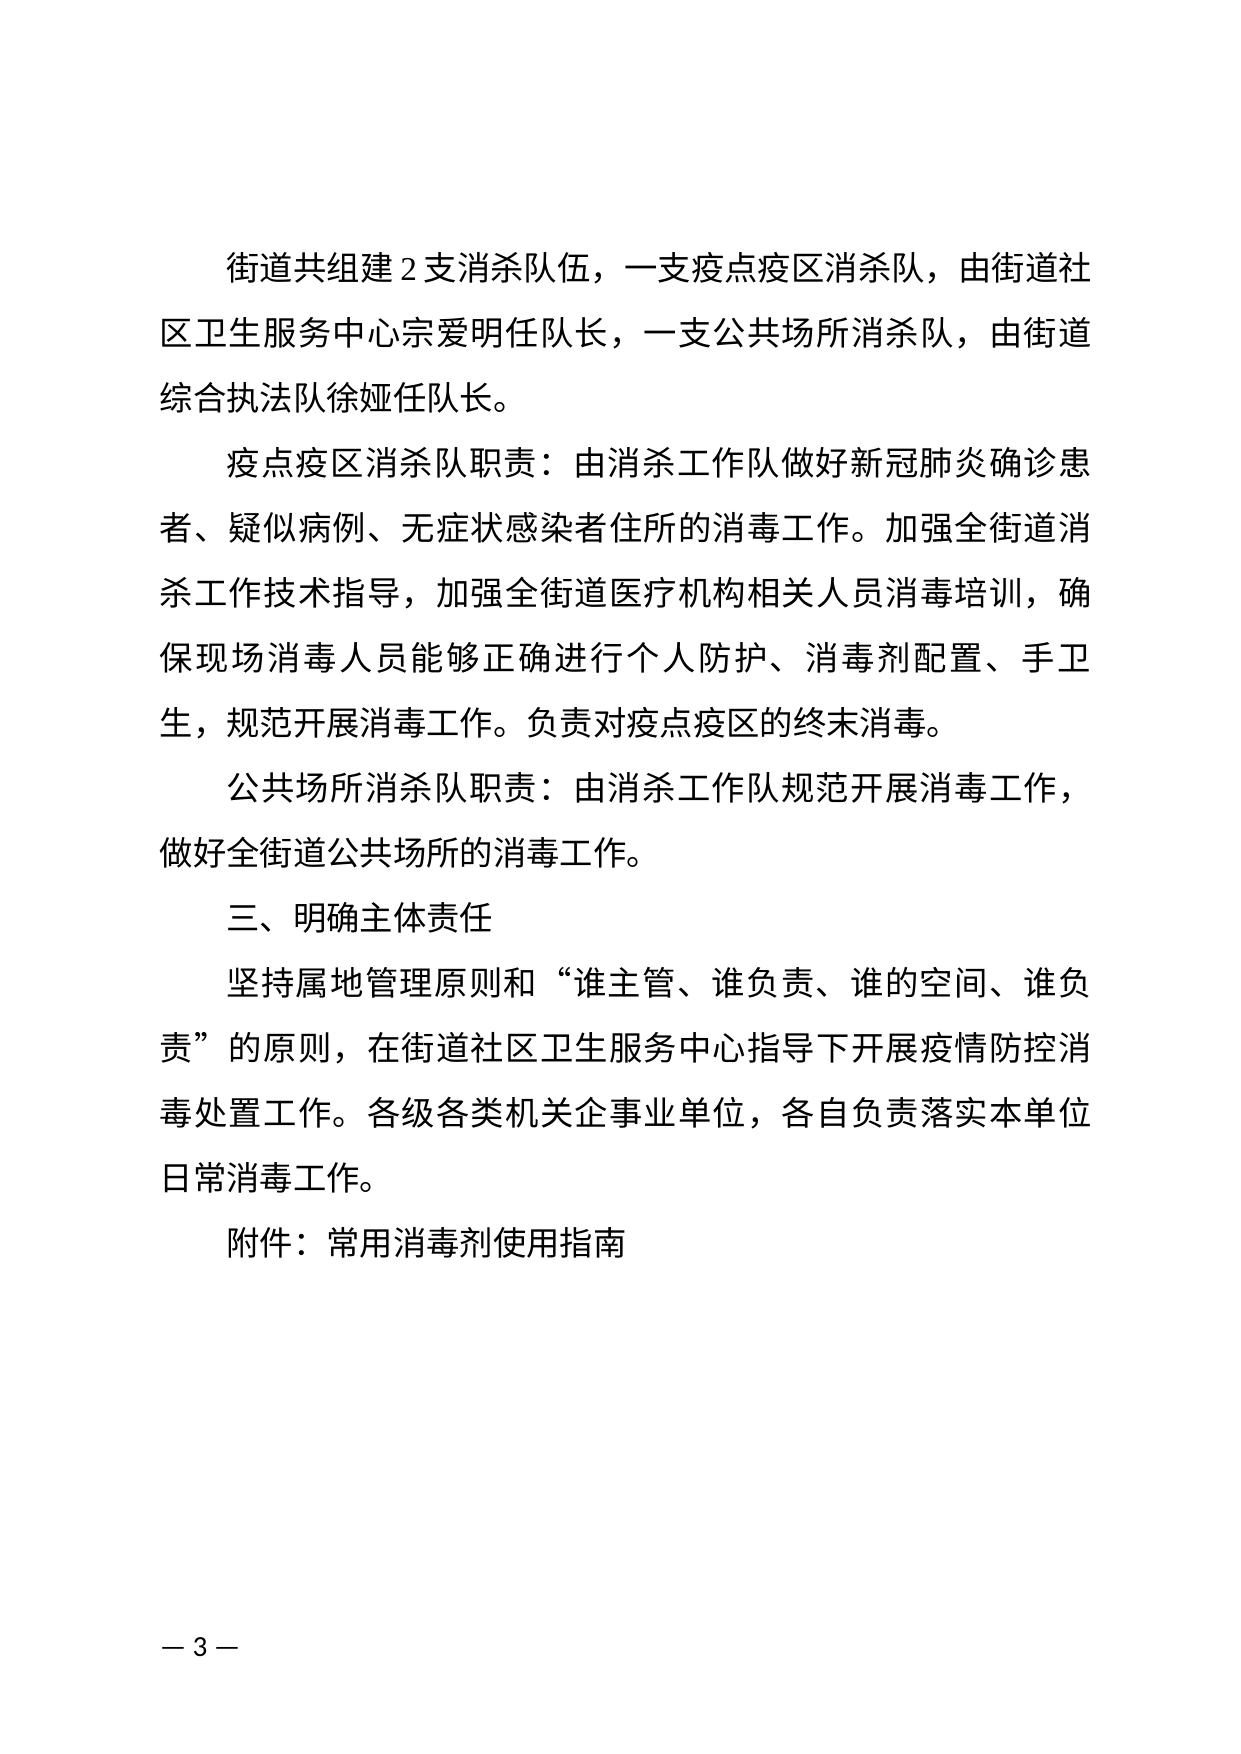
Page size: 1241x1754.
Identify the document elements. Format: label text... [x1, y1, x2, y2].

text 附件：常用消毒剂使用指南 [159, 1208, 1093, 1273]
text 公共场所消杀队职责：由消杀工作队规范开展消毒工作，做好全街道公共场所的消毒工作。 [159, 753, 1093, 883]
text 街道共组建2支消杀队伍，一支疫点疫区消杀队，由街道社区卫生服务中心宗爱明任队长，一支公共场所消杀队，由街道综合执法队徐娅任队长。 [159, 233, 1093, 428]
text 疫点疫区消杀队职责：由消杀工作队做好新冠肺炎确诊患者、疑似病例、无症状感染者住所的消毒工作。加强全街道消杀工作技术指导，加强全街道医疗机构相关人员消毒培训，确保现场消毒人员能够正确进行个人防护、消毒剂配置、手卫生，规范开展消毒工作。负责对疫点疫区的终末消毒。 [159, 428, 1093, 753]
text 坚持属地管理原则和“谁主管、谁负责、谁的空间、谁负责”的原则，在街道社区卫生服务中心指导下开展疫情防控消毒处置工作。各级各类机关企事业单位，各自负责落实本单位日常消毒工作。 [159, 948, 1093, 1208]
text 三、明确主体责任 [159, 883, 1093, 948]
